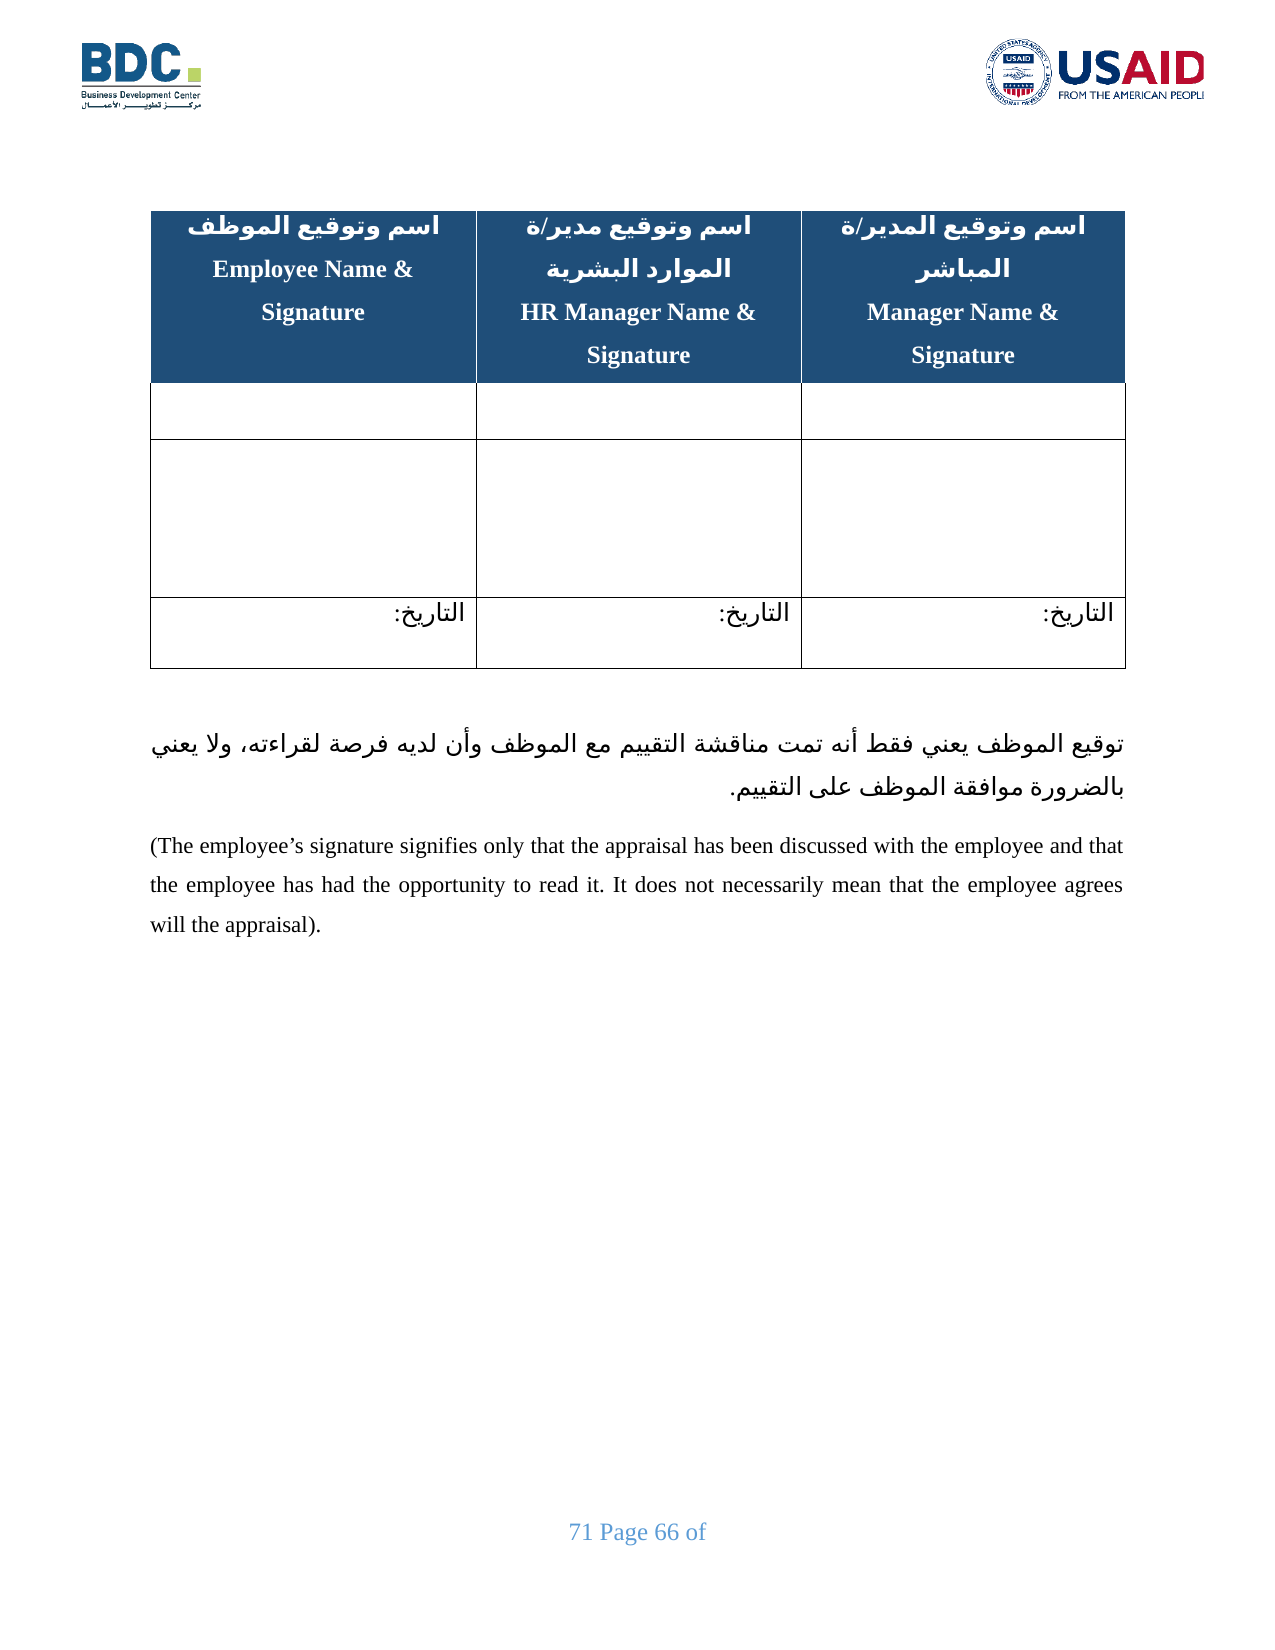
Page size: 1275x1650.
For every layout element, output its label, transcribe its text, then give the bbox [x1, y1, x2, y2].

picture [71, 34, 207, 113]
picture [985, 38, 1204, 105]
text (The employee’s signature signifies only that the appraisal has been discussed with the employee and that the employee has had the opportunity to read it. It does not necessarily mean that the employee agrees will the appraisal). [150, 832, 1125, 937]
table_cell التاريخ: [477, 598, 801, 668]
table_header اسم وتوقيع الموظف Employee Name & Signature [151, 211, 476, 383]
table_cell [802, 440, 1125, 597]
table_cell [151, 440, 476, 597]
table_cell التاريخ: [151, 598, 476, 668]
table_cell [151, 384, 476, 438]
table_header اسم وتوقيع مدير/ة الموارد البشرية HR Manager Name & Signature [477, 211, 801, 383]
text توقيع الموظف يعني فقط أنه تمت مناقشة التقييم مع الموظف وأن لديه فرصة لقراءته، ولا يعني بالضرورة موافقة الموظف على التقييم. [150, 729, 1125, 801]
table_cell التاريخ: [802, 598, 1125, 668]
table_header اسم وتوقيع المدير/ة المباشر Manager Name & Signature [802, 211, 1125, 383]
table_cell [477, 384, 801, 438]
table_cell [802, 384, 1125, 438]
table_cell [477, 440, 801, 597]
